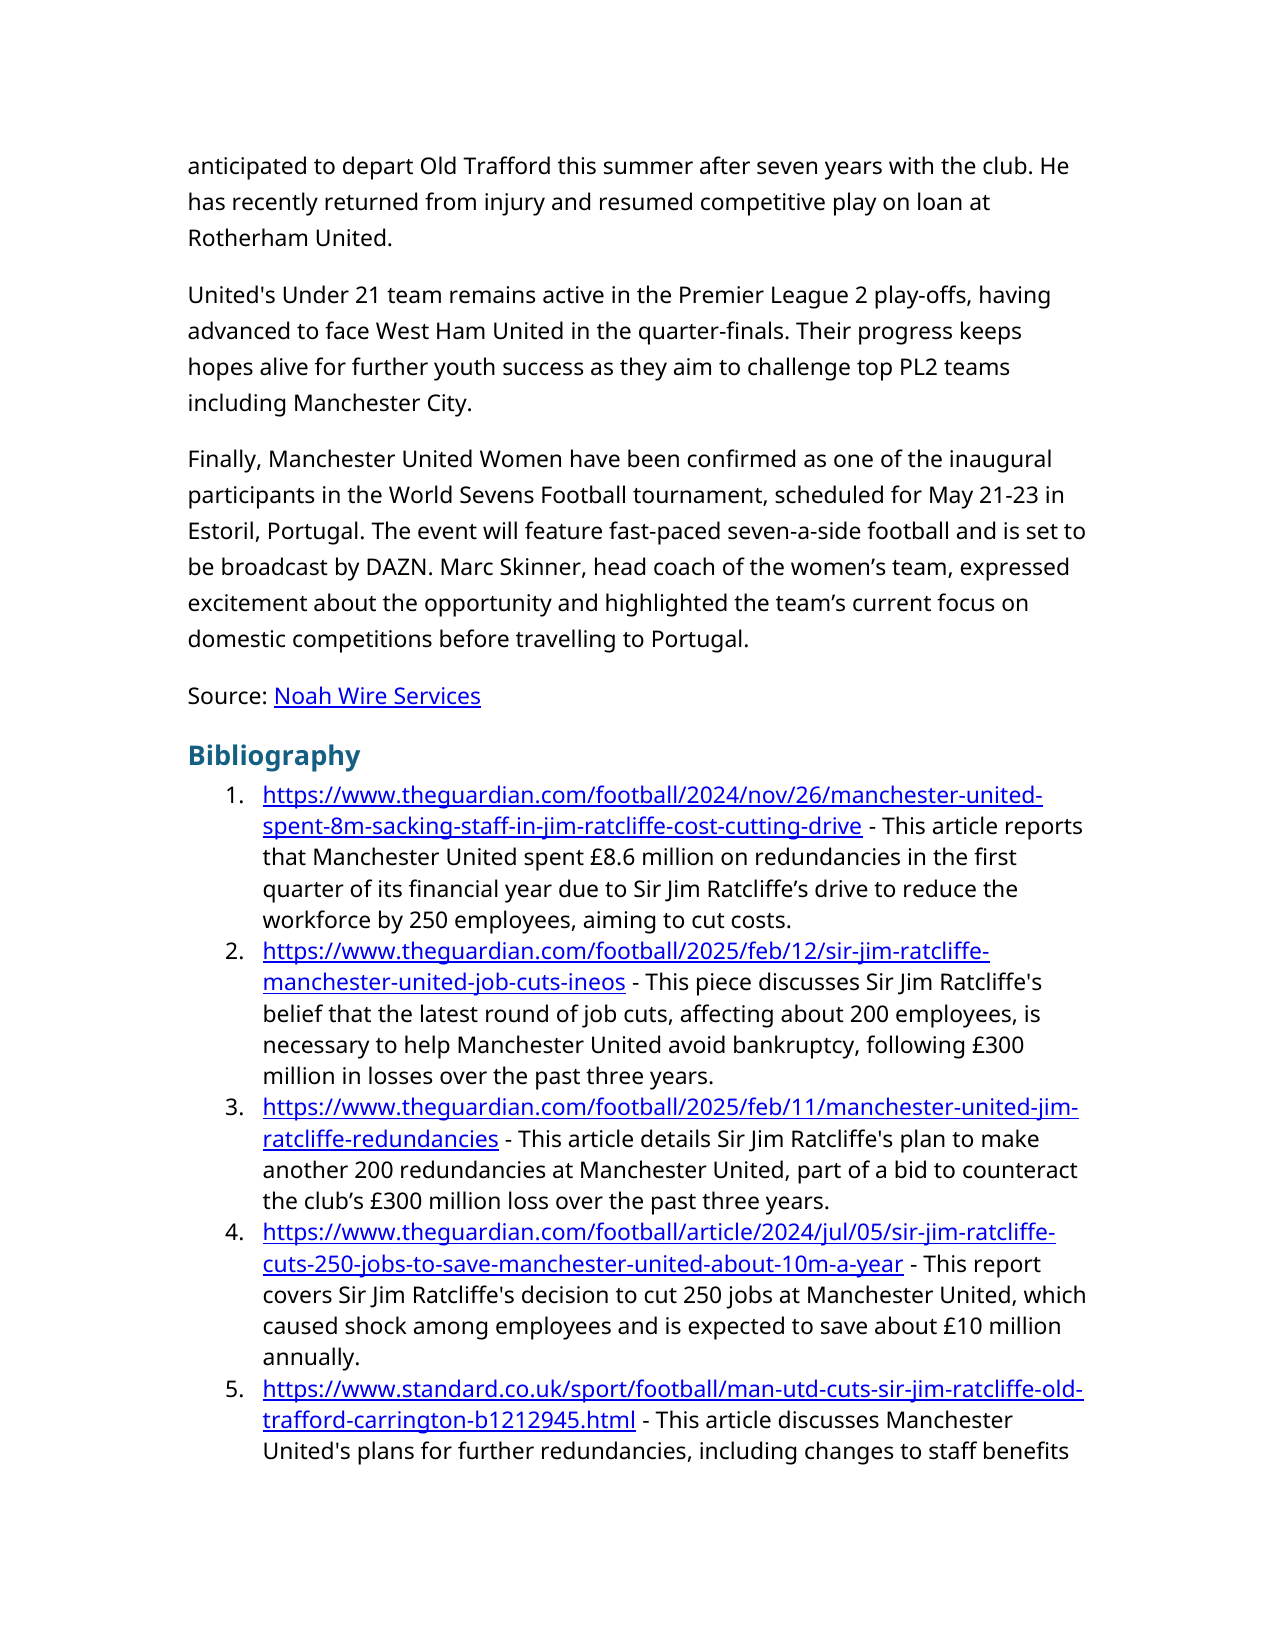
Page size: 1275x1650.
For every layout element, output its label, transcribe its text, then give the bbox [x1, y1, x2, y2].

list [225, 1373, 1087, 1466]
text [187, 150, 1087, 253]
list https://www.theguardian.com/football/2024/nov/26/manchester-united-spent-8m-sacking-staff-in-jim-ratcliffe-cost-cutting-drive - This article reports that Manchester United spent £8.6 million on redundancies in the first quarter of its financial year due to Sir Jim Ratcliffe’s drive to reduce the workforce by 250 employees, aiming to cut costs. [225, 779, 1087, 935]
subtitle Bibliography [187, 736, 1087, 773]
list https://www.theguardian.com/football/2025/feb/12/sir-jim-ratcliffe-manchester-united-job-cuts-ineos - This piece discusses Sir Jim Ratcliffe's belief that the latest round of job cuts, affecting about 200 employees, is necessary to help Manchester United avoid bankruptcy, following £300 million in losses over the past three years. [225, 935, 1087, 1091]
list https://www.theguardian.com/football/article/2024/jul/05/sir-jim-ratcliffe-cuts-250-jobs-to-save-manchester-united-about-10m-a-year - This report covers Sir Jim Ratcliffe's decision to cut 250 jobs at Manchester United, which caused shock among employees and is expected to save about £10 million annually. [225, 1216, 1087, 1373]
text Source: Noah Wire Services [187, 680, 1087, 711]
list https://www.theguardian.com/football/2025/feb/11/manchester-united-jim-ratcliffe-redundancies - This article details Sir Jim Ratcliffe's plan to make another 200 redundancies at Manchester United, part of a bid to counteract the club’s £300 million loss over the past three years. [225, 1091, 1087, 1216]
text Finally, Manchester United Women have been confirmed as one of the inaugural participants in the World Sevens Football tournament, scheduled for May 21-23 in Estoril, Portugal. The event will feature fast-paced seven-a-side football and is set to be broadcast by DAZN. Marc Skinner, head coach of the women’s team, expressed excitement about the opportunity and highlighted the team’s current focus on domestic competitions before travelling to Portugal. [187, 443, 1087, 654]
text United's Under 21 team remains active in the Premier League 2 play-offs, having advanced to face West Ham United in the quarter-finals. Their progress keeps hopes alive for further youth success as they aim to challenge top PL2 teams including Manchester City. [187, 279, 1087, 418]
